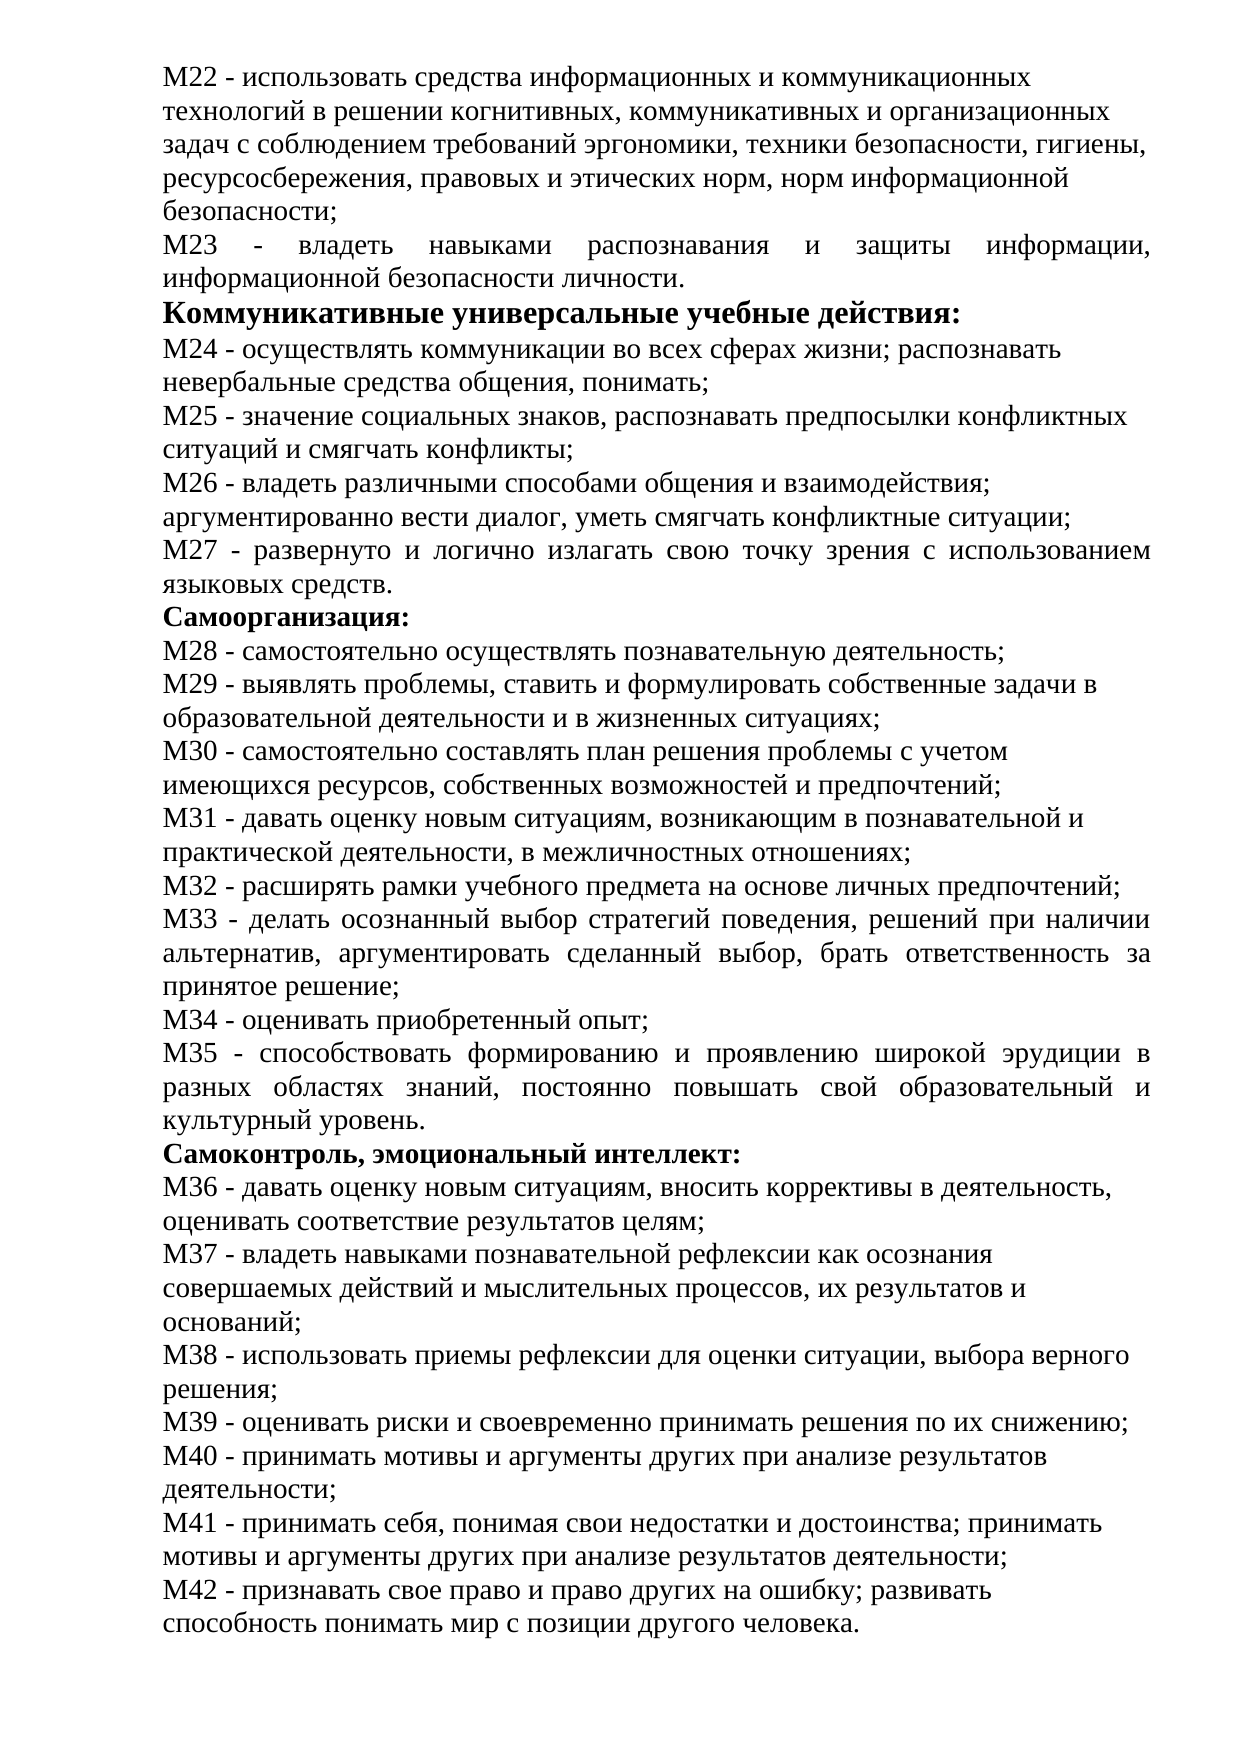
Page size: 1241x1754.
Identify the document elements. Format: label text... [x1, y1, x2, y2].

text Самоорганизация: [162, 599, 1152, 633]
text М22 - использовать средства информационных и коммуникационных технологий в решении когнитивных, коммуникативных и организационных задач с соблюдением требований эргономики, техники безопасности, гигиены, ресурсосбережения, правовых и этических норм, норм информационной безопасности; [162, 59, 1152, 227]
text М28 - самостоятельно осуществлять познавательную деятельность; [162, 633, 1152, 666]
text Самоконтроль, эмоциональный интеллект: [162, 1136, 1152, 1169]
text Коммуникативные универсальные учебные действия: [162, 294, 1152, 331]
text М27 - развернуто и логично излагать свою точку зрения с использованием языковых средств. [162, 532, 1152, 599]
text М29 - выявлять проблемы, ставить и формулировать собственные задачи в образовательной деятельности и в жизненных ситуациях; [162, 666, 1152, 733]
text М30 - самостоятельно составлять план решения проблемы с учетом имеющихся ресурсов, собственных возможностей и предпочтений; [162, 733, 1152, 801]
text М37 - владеть навыками познавательной рефлексии как осознания совершаемых действий и мыслительных процессов, их результатов и оснований; [162, 1237, 1152, 1337]
text М36 - давать оценку новым ситуациям, вносить коррективы в деятельность, оценивать соответствие результатов целям; [162, 1169, 1152, 1237]
text М33 - делать осознанный выбор стратегий поведения, решений при наличии альтернатив, аргументировать сделанный выбор, брать ответственность за принятое решение; [162, 901, 1152, 1002]
text М40 - принимать мотивы и аргументы других при анализе результатов деятельности; [162, 1438, 1152, 1505]
text М31 - давать оценку новым ситуациям, возникающим в познавательной и практической деятельности, в межличностных отношениях; [162, 801, 1152, 868]
text М38 - использовать приемы рефлексии для оценки ситуации, выбора верного решения; [162, 1337, 1152, 1404]
text М35 - способствовать формированию и проявлению широкой эрудиции в разных областях знаний, постоянно повышать свой образовательный и культурный уровень. [162, 1035, 1152, 1136]
text М39 - оценивать риски и своевременно принимать решения по их снижению; [162, 1404, 1152, 1438]
text М25 - значение социальных знаков, распознавать предпосылки конфликтных ситуаций и смягчать конфликты; [162, 398, 1152, 465]
text М32 - расширять рамки учебного предмета на основе личных предпочтений; [162, 868, 1152, 901]
text М42 - признавать свое право и право других на ошибку; развивать способность понимать мир с позиции другого человека. [162, 1572, 1152, 1639]
text М24 - осуществлять коммуникации во всех сферах жизни; распознавать невербальные средства общения, понимать; [162, 331, 1152, 398]
text М23 - владеть навыками распознавания и защиты информации, информационной безопасности личности. [162, 227, 1152, 294]
text М34 - оценивать приобретенный опыт; [162, 1002, 1152, 1035]
text М41 - принимать себя, понимая свои недостатки и достоинства; принимать мотивы и аргументы других при анализе результатов деятельности; [162, 1505, 1152, 1572]
text М26 - владеть различными способами общения и взаимодействия; аргументированно вести диалог, уметь смягчать конфликтные ситуации; [162, 465, 1152, 532]
